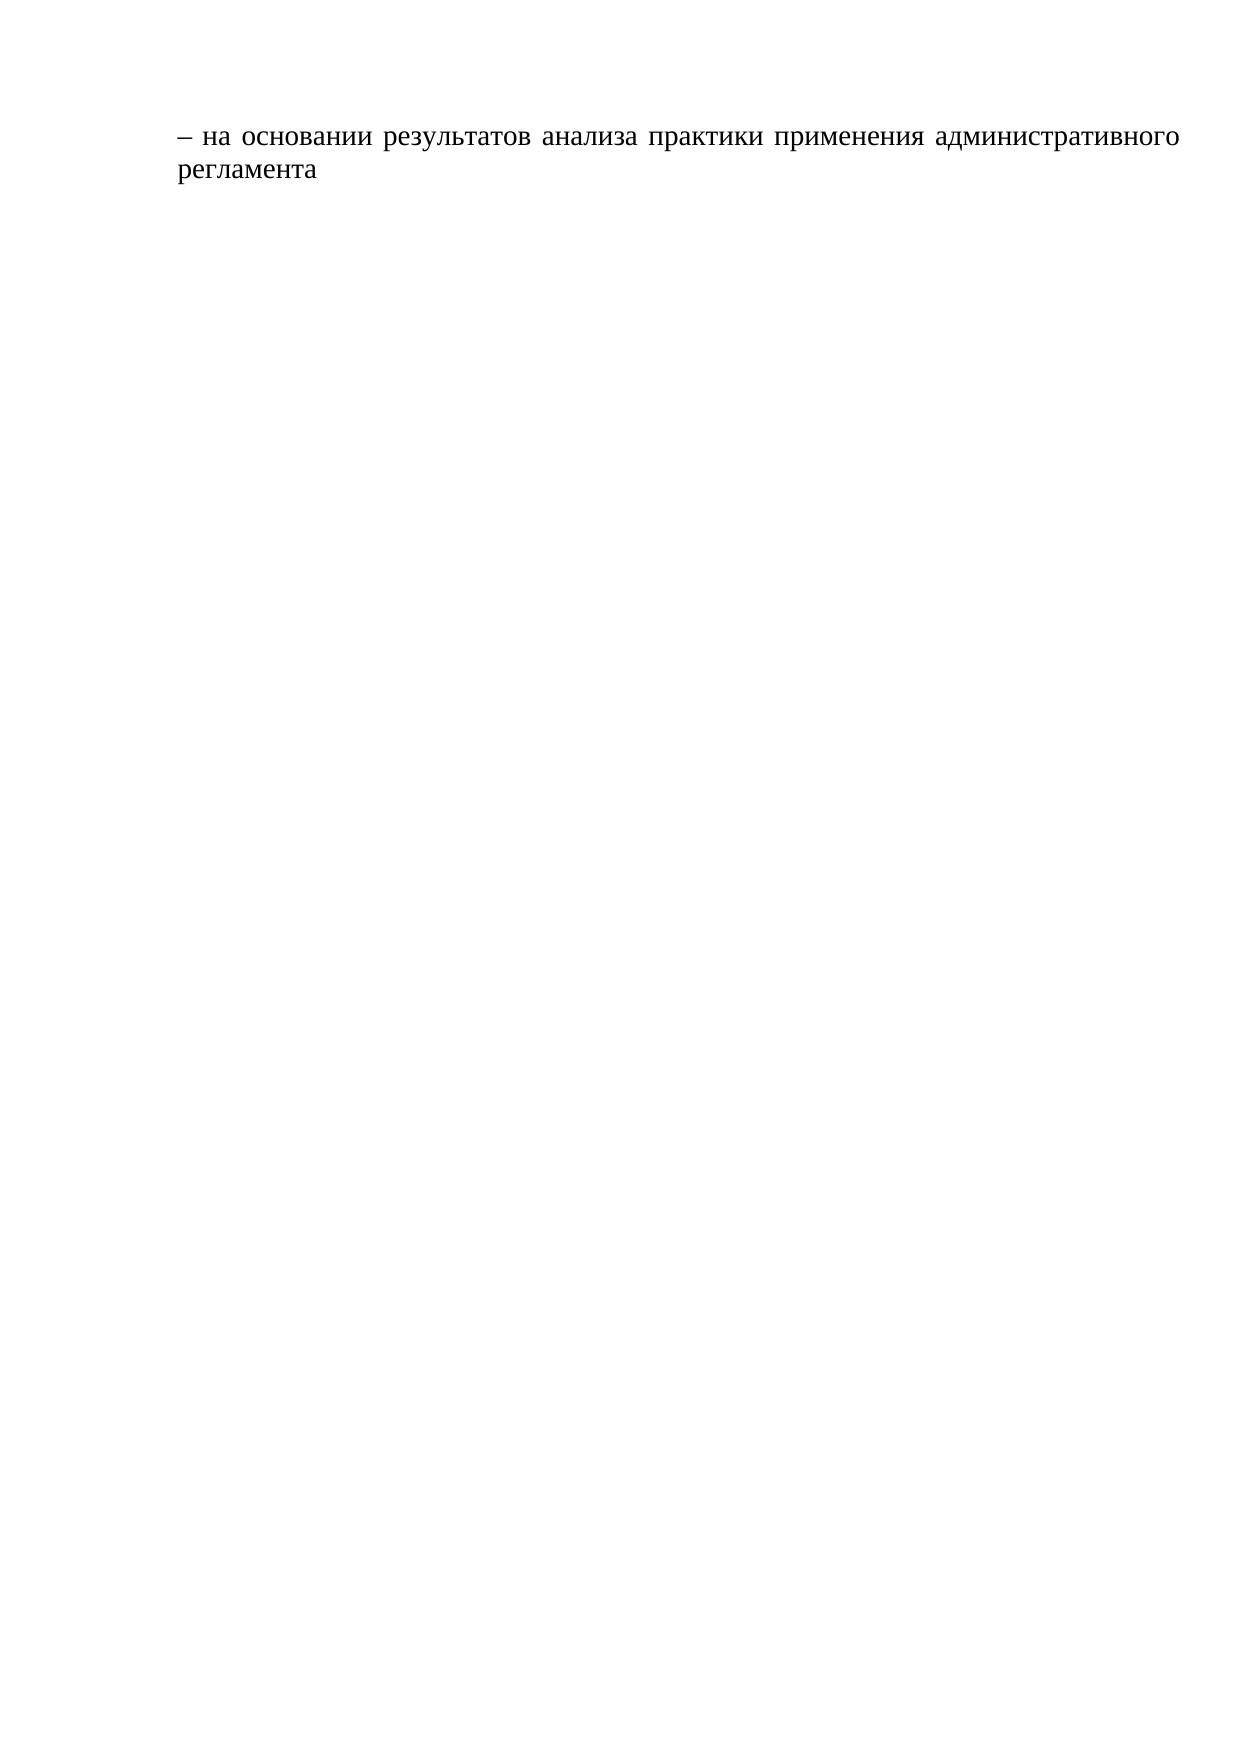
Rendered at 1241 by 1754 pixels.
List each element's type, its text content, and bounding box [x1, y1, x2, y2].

list – на основании результатов анализа практики применения административного регламента [177, 118, 1181, 185]
